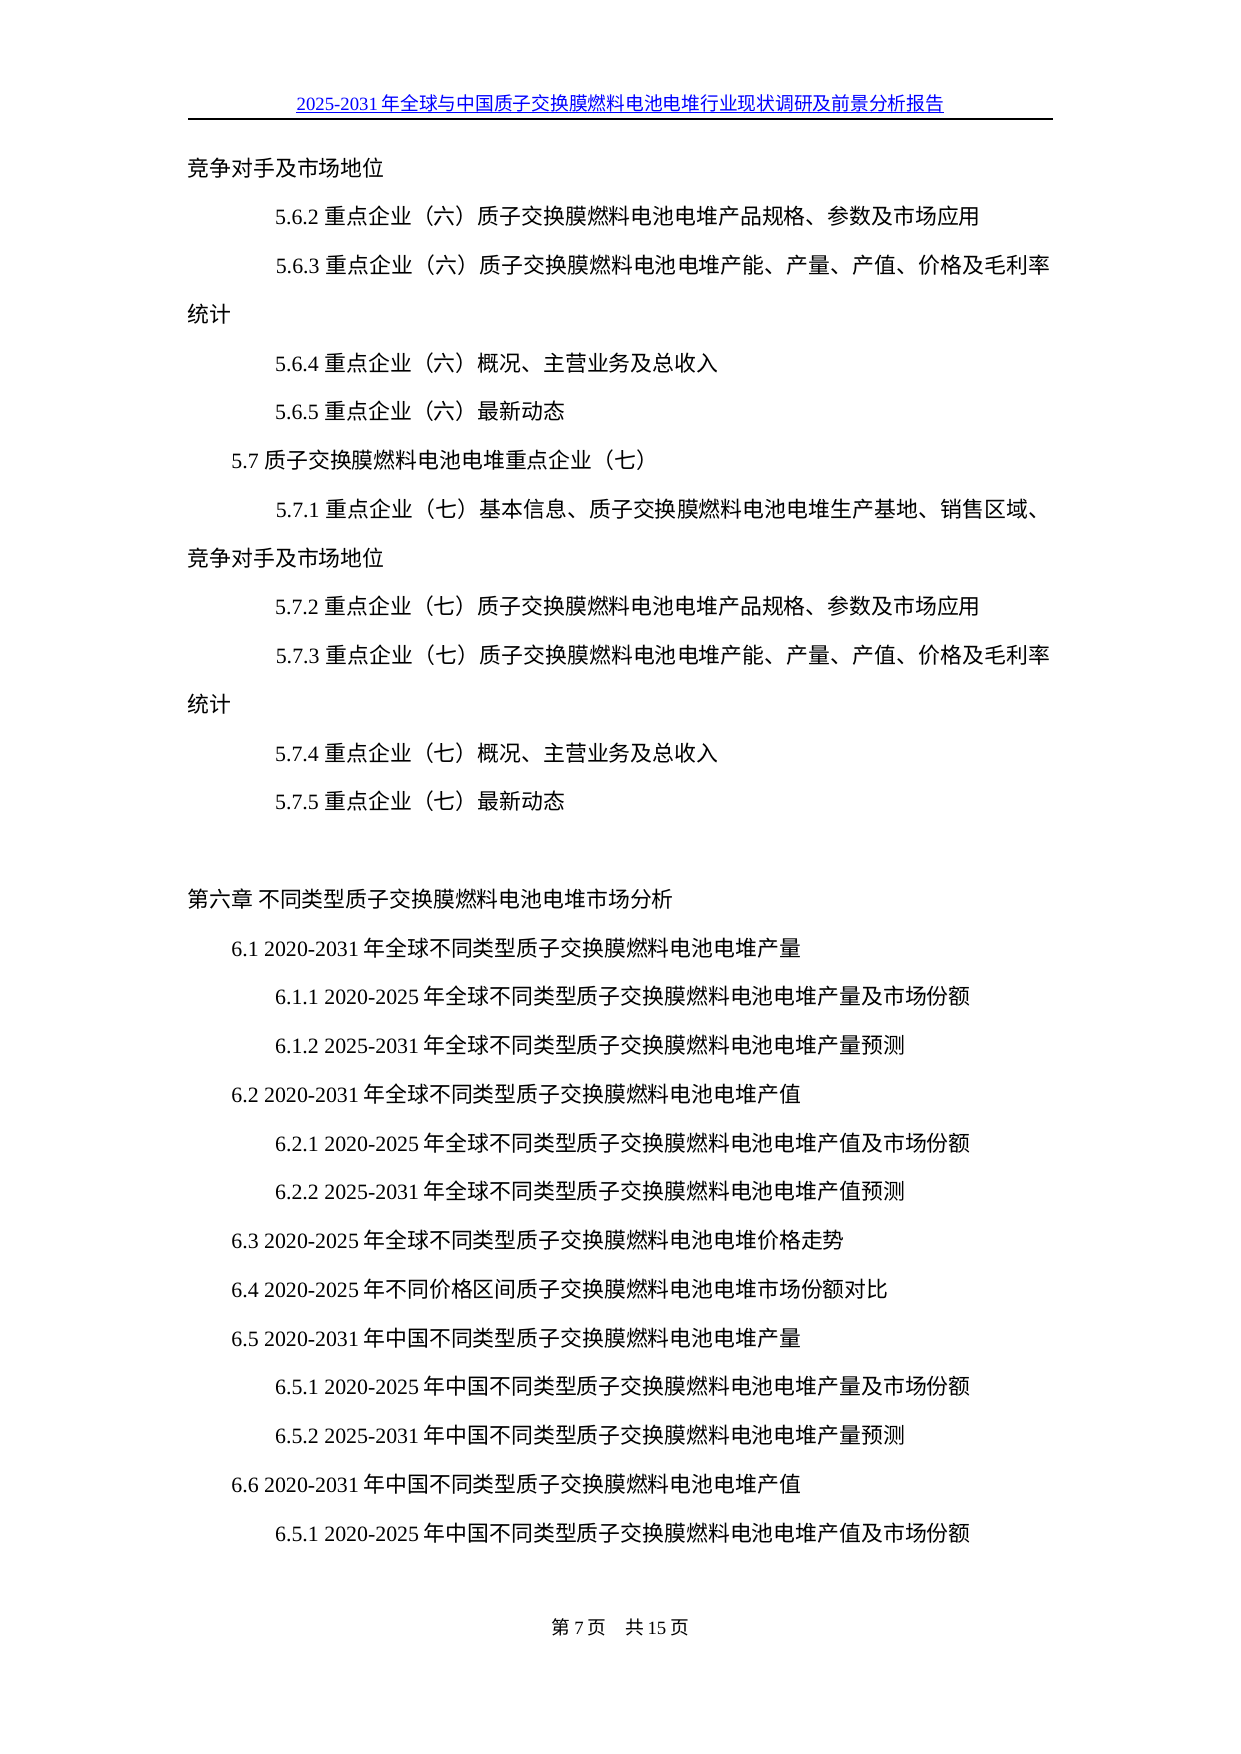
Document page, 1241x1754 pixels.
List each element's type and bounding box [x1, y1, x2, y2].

text [187, 150, 1053, 1548]
